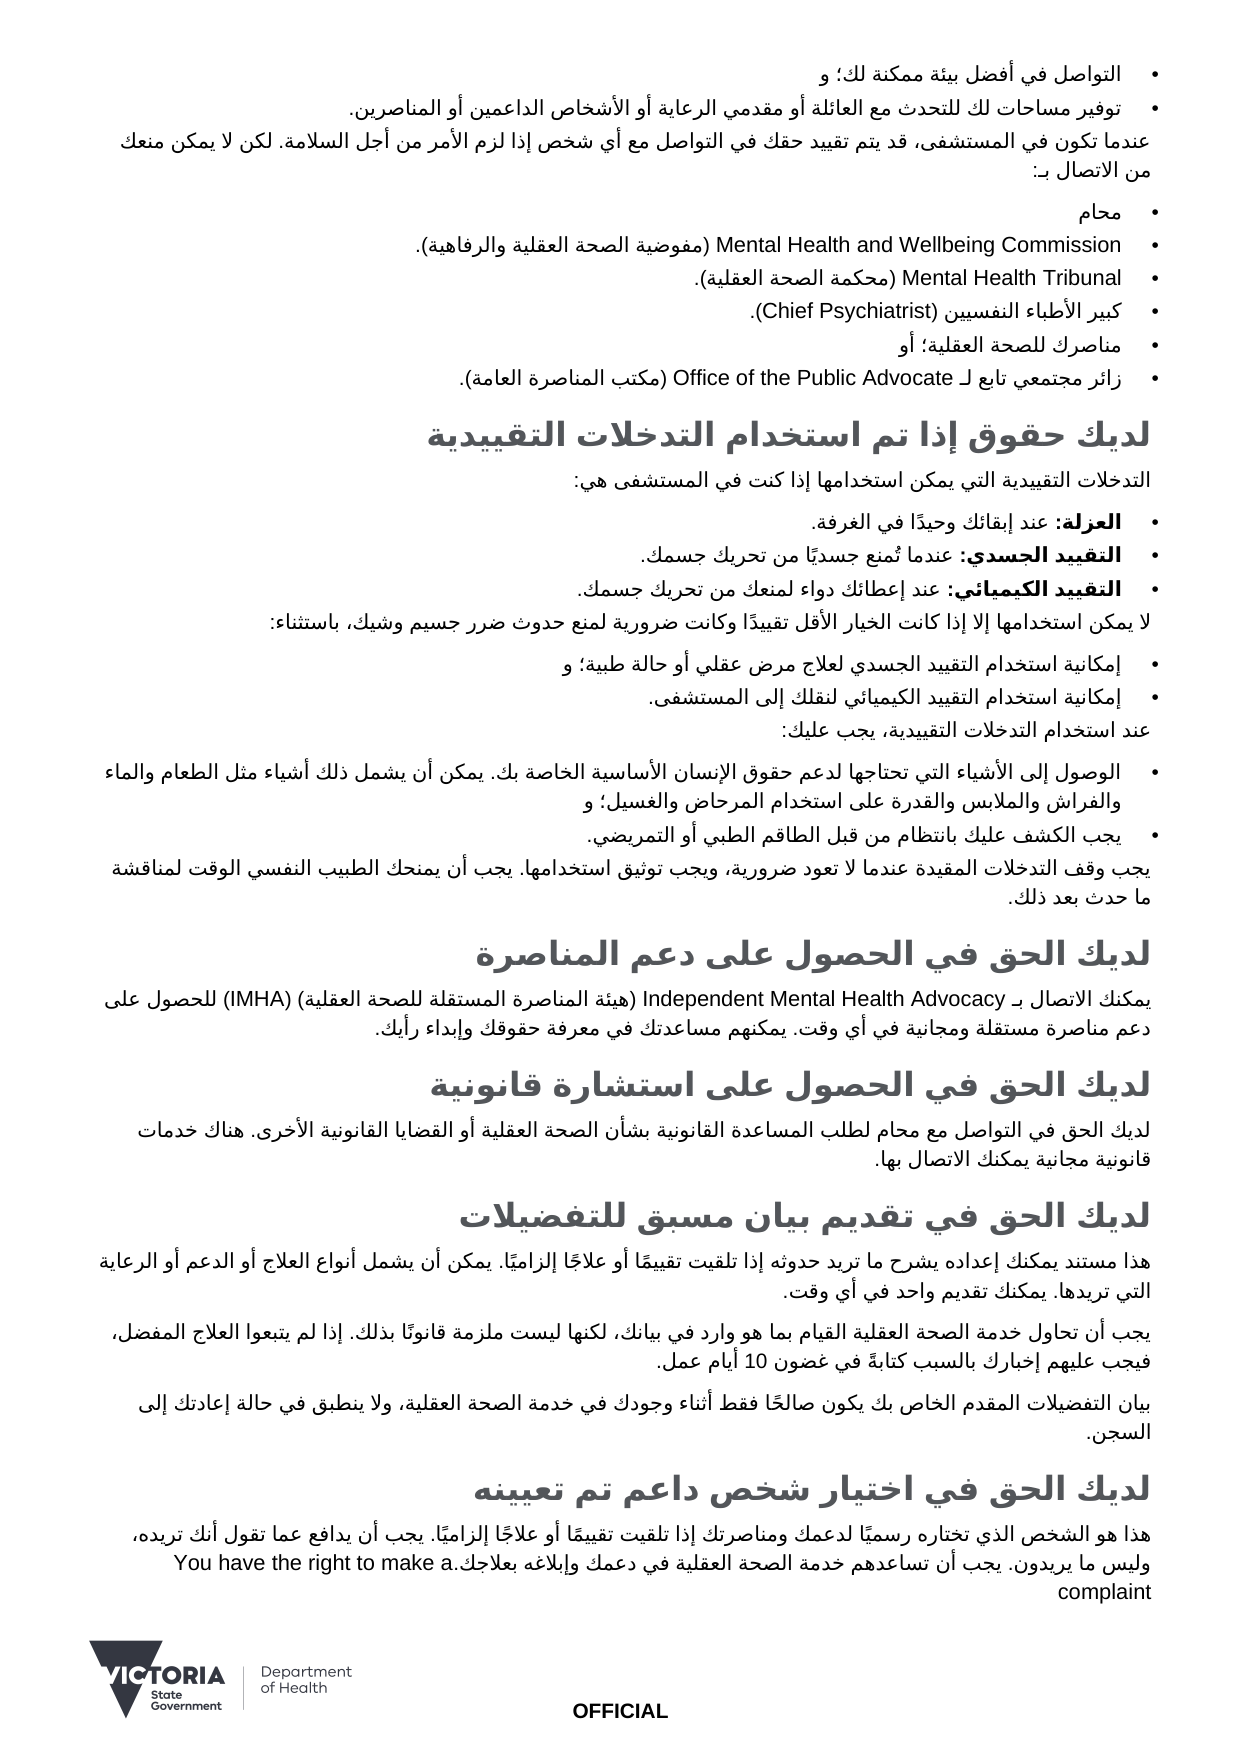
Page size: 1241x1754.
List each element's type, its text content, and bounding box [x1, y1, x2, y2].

text هذا مستند يمكنك إعداده يشرح ما تريد حدوثه إذا تلقيت تقييمًا أو علاجًا إلزاميًا. يمكن أن يشمل أنواع العلاج أو الدعم أو الرعاية التي تريدها. يمكنك تقديم واحد في أي وقت. [89, 1244, 1152, 1302]
text كبير الأطباء النفسيين (Chief Psychiatrist). [89, 294, 1152, 324]
text Mental Health Tribunal (محكمة الصحة العقلية). [89, 261, 1152, 290]
text التواصل في أفضل بيئة ممكنة لك؛ و [89, 57, 1152, 86]
text إمكانية استخدام التقييد الجسدي لعلاج مرض عقلي أو حالة طبية؛ و [89, 646, 1152, 676]
text عند استخدام التدخلات التقييدية، يجب عليك: [89, 713, 1152, 742]
text Mental Health and Wellbeing Commission (مفوضية الصحة العقلية والرفاهية). [89, 228, 1152, 257]
text بيان التفضيلات المقدم الخاص بك يكون صالحًا فقط أثناء وجودك في خدمة الصحة العقلية، ولا ينطبق في حالة إعادتك إلى السجن. [89, 1386, 1152, 1444]
text العزلة: عند إبقائك وحيدًا في الغرفة. [89, 505, 1152, 534]
subtitle لديك الحق في الحصول على استشارة قانونية [89, 1065, 1152, 1103]
text الوصول إلى الأشياء التي تحتاجها لدعم حقوق الإنسان الأساسية الخاصة بك. يمكن أن يشمل ذلك أشياء مثل الطعام والماء والفراش والملابس والقدرة على استخدام المرحاض والغسيل؛ و [89, 755, 1152, 813]
text إمكانية استخدام التقييد الكيميائي لنقلك إلى المستشفى. [89, 680, 1152, 709]
text التقييد الكيميائي: عند إعطائك دواء لمنعك من تحريك جسمك. [89, 571, 1152, 601]
subtitle لديك حقوق إذا تم استخدام التدخلات التقييدية [89, 415, 1152, 454]
text التقييد الجسدي: عندما تُمنع جسديًا من تحريك جسمك. [89, 538, 1152, 567]
text محام [89, 194, 1152, 224]
text زائر مجتمعي تابع لـ Office of the Public Advocate (مكتب المناصرة العامة). [89, 361, 1152, 390]
text التدخلات التقييدية التي يمكن استخدامها إذا كنت في المستشفى هي: [89, 463, 1152, 492]
text توفير مساحات لك للتحدث مع العائلة أو مقدمي الرعاية أو الأشخاص الداعمين أو المناصرين. [89, 90, 1152, 119]
text عندما تكون في المستشفى، قد يتم تقييد حقك في التواصل مع أي شخص إذا لزم الأمر من أجل السلامة. لكن لا يمكن منعك من الاتصال بـ: [89, 124, 1152, 182]
text لديك الحق في التواصل مع محام لطلب المساعدة القانونية بشأن الصحة العقلية أو القضايا القانونية الأخرى. هناك خدمات قانونية مجانية يمكنك الاتصال بها. [89, 1113, 1152, 1171]
subtitle لديك الحق في تقديم بيان مسبق للتفضيلات [89, 1196, 1152, 1235]
subtitle لديك الحق في اختيار شخص داعم تم تعيينه [89, 1469, 1152, 1507]
text يجب وقف التدخلات المقيدة عندما لا تعود ضرورية، ويجب توثيق استخدامها. يجب أن يمنحك الطبيب النفسي الوقت لمناقشة ما حدث بعد ذلك. [89, 851, 1152, 909]
picture [0, 1595, 1241, 1754]
text يمكنك الاتصال بـ Independent Mental Health Advocacy (هيئة المناصرة المستقلة للصحة العقلية) (IMHA) للحصول على دعم مناصرة مستقلة ومجانية في أي وقت. يمكنهم مساعدتك في معرفة حقوقك وإبداء رأيك. [89, 982, 1152, 1040]
text يجب أن تحاول خدمة الصحة العقلية القيام بما هو وارد في بيانك، لكنها ليست ملزمة قانونًا بذلك. إذا لم يتبعوا العلاج المفضل، فيجب عليهم إخبارك بالسبب كتابةً في غضون 10 أيام عمل. [89, 1315, 1152, 1373]
text هذا هو الشخص الذي تختاره رسميًا لدعمك ومناصرتك إذا تلقيت تقييمًا أو علاجًا إلزاميًا. يجب أن يدافع عما تقول أنك تريده، وليس ما يريدون. يجب أن تساعدهم خدمة الصحة العقلية في دعمك وإبلاغه بعلاجك.You have the right to make a complaint [89, 1517, 1152, 1604]
text لا يمكن استخدامها إلا إذا كانت الخيار الأقل تقييدًا وكانت ضرورية لمنع حدوث ضرر جسيم وشيك، باستثناء: [89, 605, 1152, 634]
text مناصرك للصحة العقلية؛ أو [89, 328, 1152, 357]
text يجب الكشف عليك بانتظام من قبل الطاقم الطبي أو التمريضي. [89, 817, 1152, 846]
subtitle لديك الحق في الحصول على دعم المناصرة [89, 934, 1152, 972]
